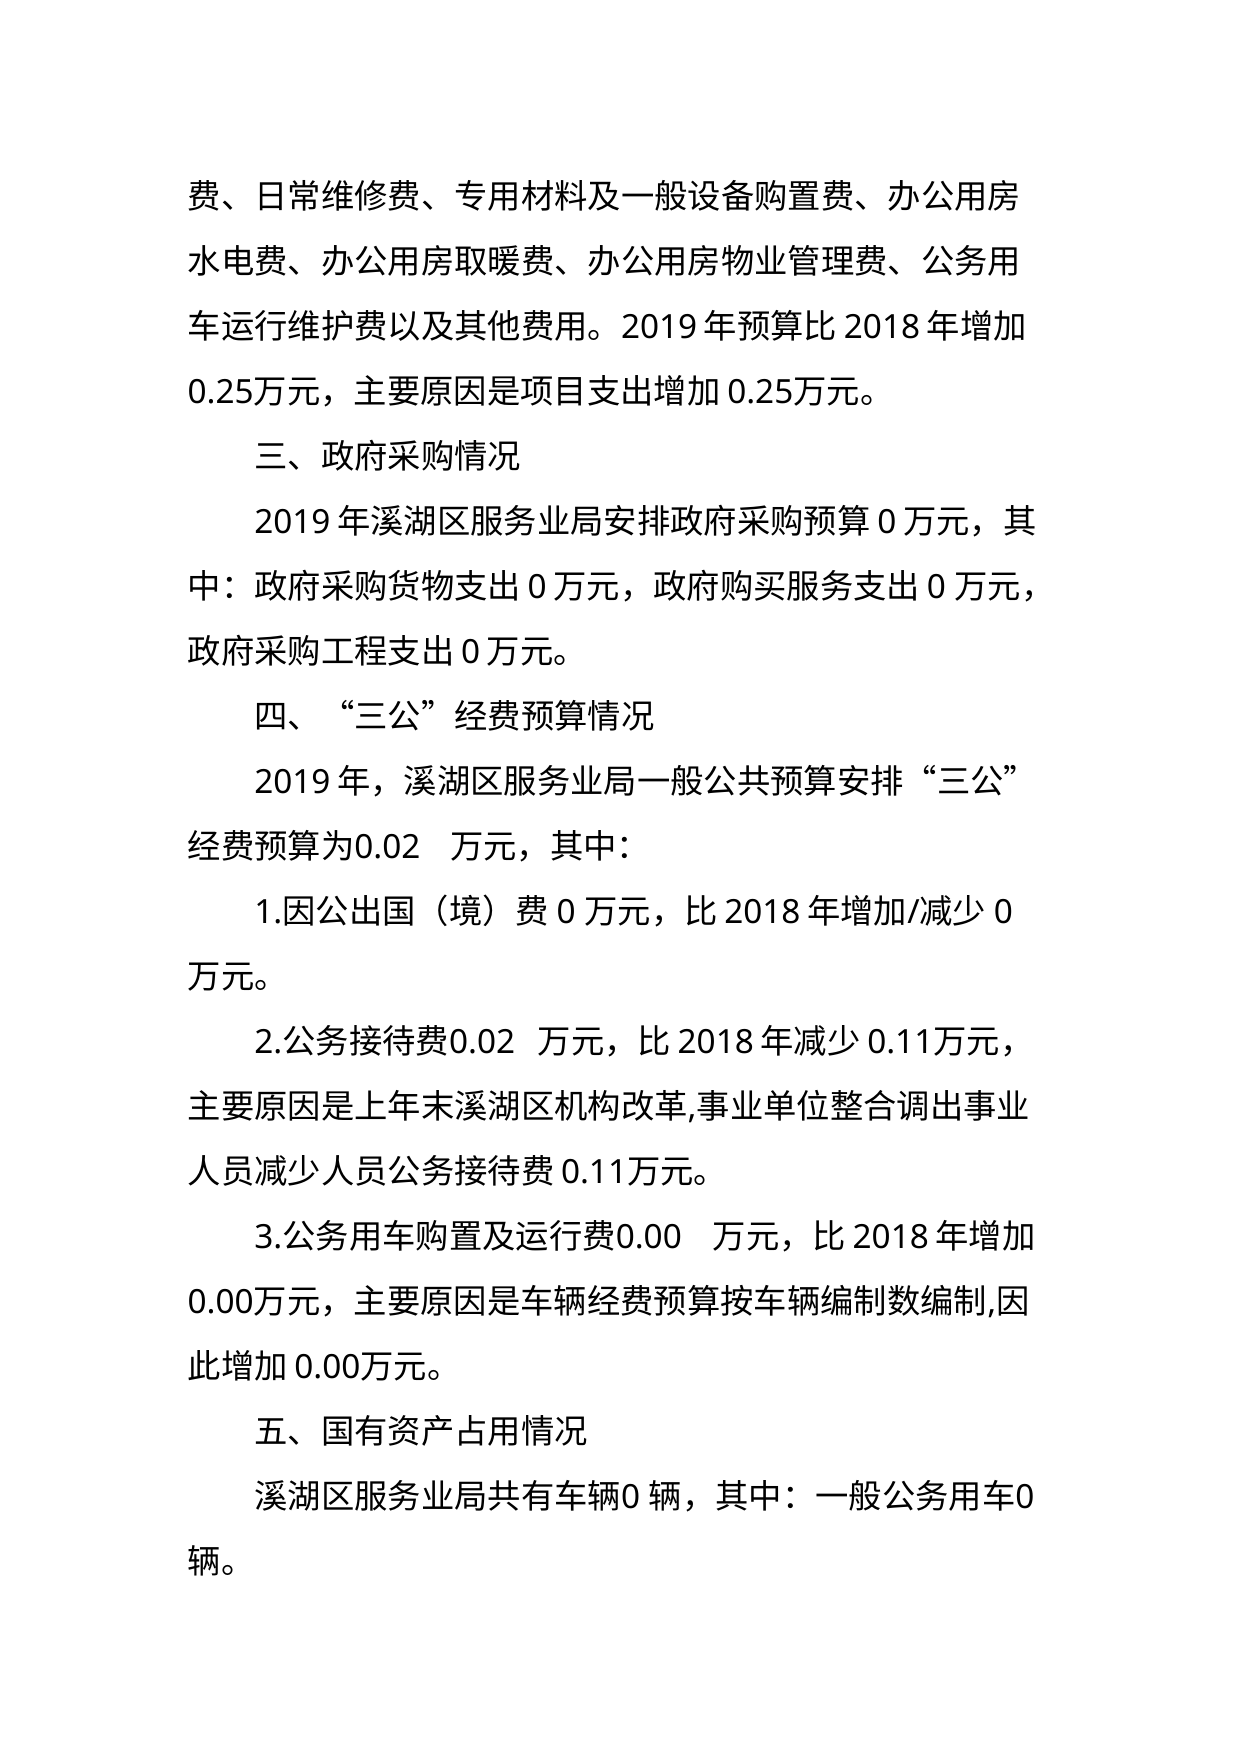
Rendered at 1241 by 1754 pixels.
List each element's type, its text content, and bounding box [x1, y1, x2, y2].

text 3.公务用车购置及运行费0.00 万元，比2018年增加0.00万元，主要原因是车辆经费预算按车辆编制数编制,因此增加0.00万元。 [187, 1202, 1053, 1397]
text 五、国有资产占用情况 [187, 1397, 1053, 1462]
text 溪湖区服务业局共有车辆0 辆，其中：一般公务用车0 辆。 [187, 1462, 1053, 1592]
text 2019年溪湖区服务业局安排政府采购预算0万元，其中：政府采购货物支出0万元，政府购买服务支出0 万元，政府采购工程支出0万元。 [187, 487, 1053, 682]
text 三、政府采购情况 [187, 422, 1053, 487]
text 四、“三公”经费预算情况 [187, 682, 1053, 747]
text 1.因公出国（境）费 0 万元，比2018年增加/减少 0 万元。 [187, 877, 1053, 1007]
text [187, 162, 1053, 422]
text 2019年，溪湖区服务业局一般公共预算安排“三公”经费预算为0.02 万元，其中： [187, 747, 1053, 877]
text 2.公务接待费0.02 万元，比2018年减少0.11万元，主要原因是上年末溪湖区机构改革,事业单位整合调出事业人员减少人员公务接待费0.11万元。 [187, 1007, 1053, 1202]
